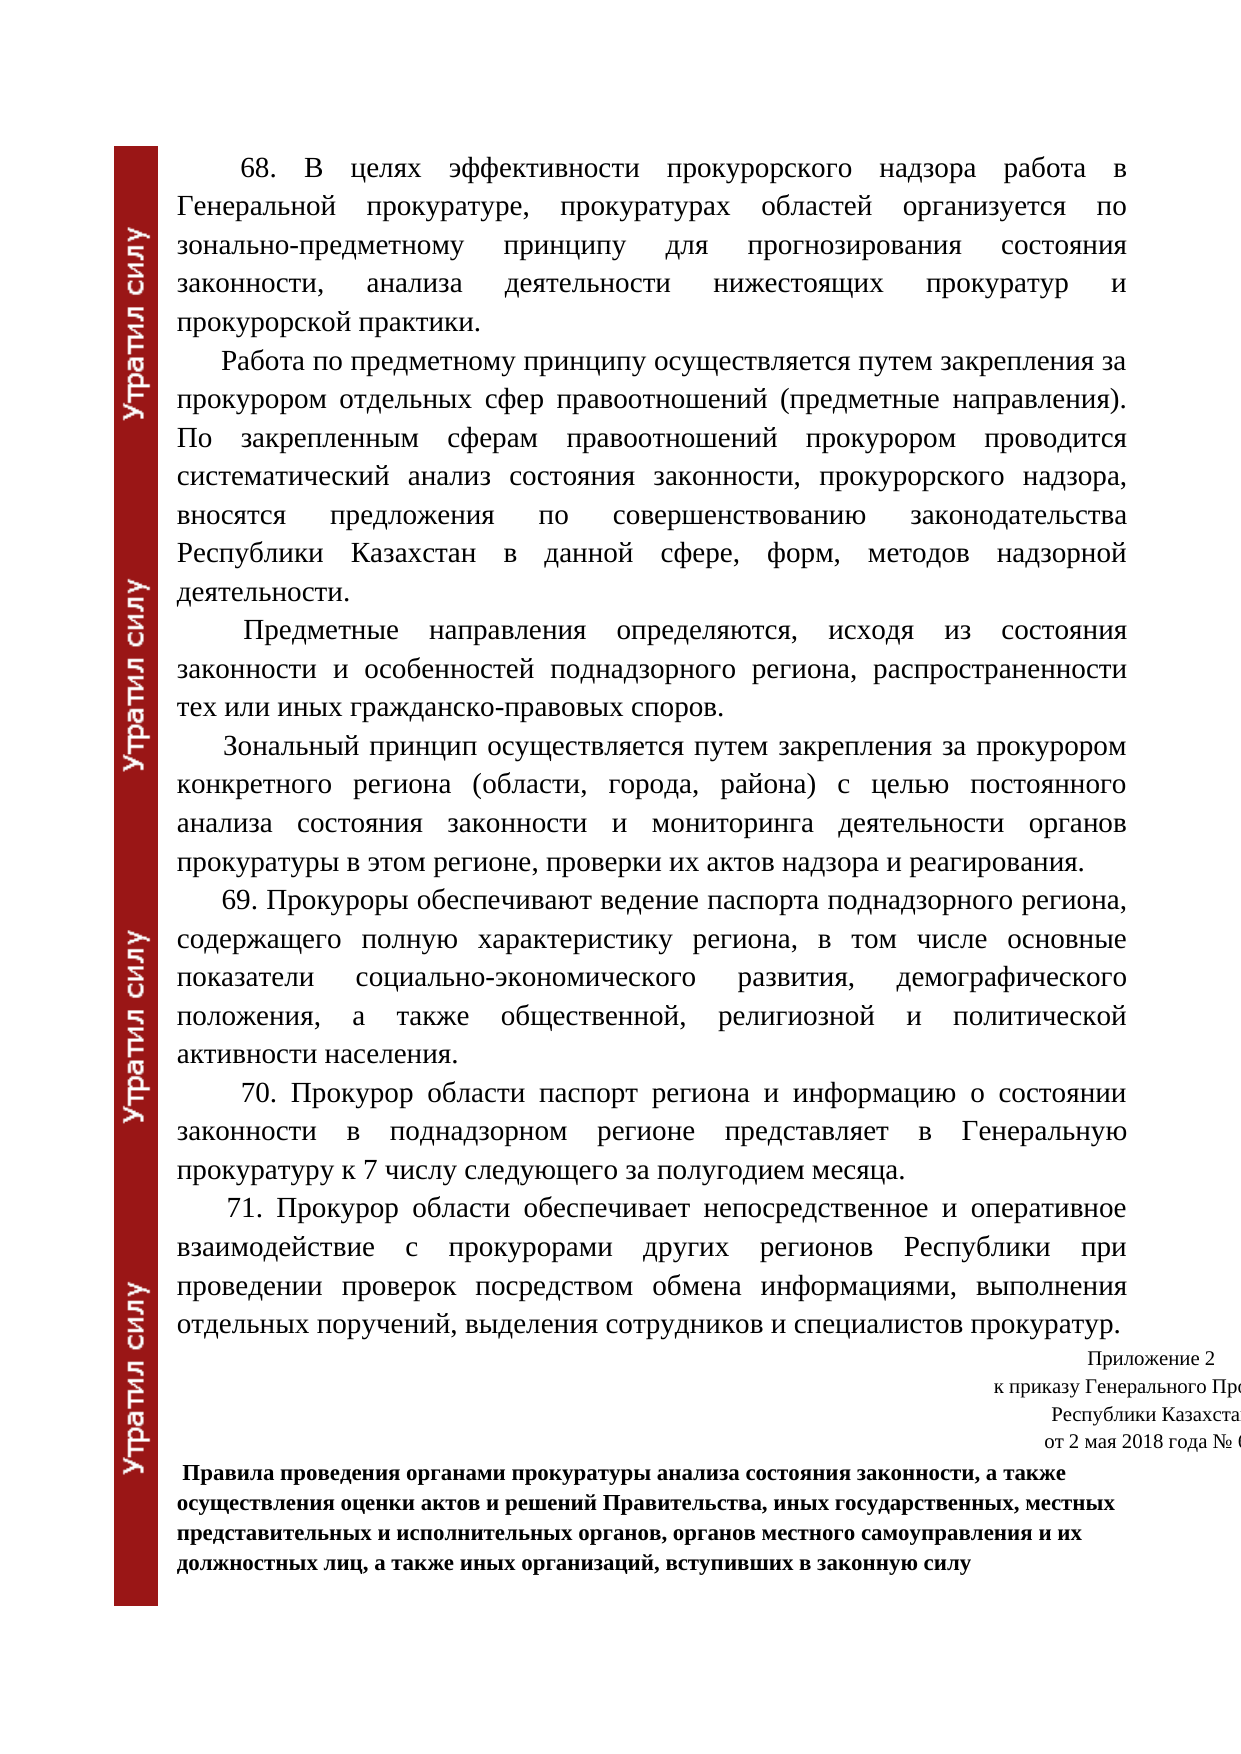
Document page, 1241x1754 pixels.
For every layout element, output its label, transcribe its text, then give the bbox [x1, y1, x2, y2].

text 69. Прокуроры обеспечивают ведение паспорта поднадзорного региона, содержащего полную характеристику региона, в том числе основные показатели социально-экономического развития, демографического положения, а также общественной, религиозной и политической активности населения. [112, 882, 1128, 1070]
text Предметные направления определяются, исходя из состояния законности и особенностей поднадзорного региона, распространенности тех или иных гражданско-правовых споров. [112, 612, 1128, 723]
picture [114, 1186, 158, 1191]
picture [114, 1340, 158, 1345]
picture [114, 877, 158, 882]
table_header [101, 1345, 912, 1459]
picture [114, 607, 158, 612]
text 68. В целях эффективности прокурорского надзора работа в Генеральной прокуратуре, прокуратурах областей организуется по зонально-предметному принципу для прогнозирования состояния законности, анализа деятельности нижестоящих прокуратур и прокурорской практики. [112, 150, 1128, 338]
table_header Приложение 2 к приказу Генерального Прокурора Республики Казахстан от 2 мая 2018 года № 60 [912, 1345, 1240, 1459]
picture [114, 1576, 158, 1606]
text 71. Прокурор области обеспечивает непосредственное и оперативное взаимодействие с прокурорами других регионов Республики при проведении проверок посредством обмена информациями, выполнения отдельных поручений, выделения сотрудников и специалистов прокуратур. [112, 1191, 1128, 1340]
picture [114, 146, 158, 150]
text 70. Прокурор области паспорт региона и информацию о состоянии законности в поднадзорном регионе представляет в Генеральную прокуратуру к 7 числу следующего за полугодием месяца. [112, 1075, 1128, 1186]
text Зональный принцип осуществляется путем закрепления за прокурором конкретного региона (области, города, района) с целью постоянного анализа состояния законности и мониторинга деятельности органов прокуратуры в этом регионе, проверки их актов надзора и реагирования. [112, 728, 1128, 877]
text Работа по предметному принципу осуществляется путем закрепления за прокурором отдельных сфер правоотношений (предметные направления). По закрепленным сферам правоотношений прокурором проводится систематический анализ состояния законности, прокурорского надзора, вносятся предложения по совершенствованию законодательства Республики Казахстан в данной сфере, форм, методов надзорной деятельности. [112, 343, 1128, 607]
picture [114, 723, 158, 728]
text Правила проведения органами прокуратуры анализа состояния законности, а также осуществления оценки актов и решений Правительства, иных государственных, местных представительных и исполнительных органов, органов местного самоуправления и их должностных лиц, а также иных организаций, вступивших в законную силу [112, 1459, 1128, 1576]
picture [114, 338, 158, 343]
picture [114, 1070, 158, 1075]
